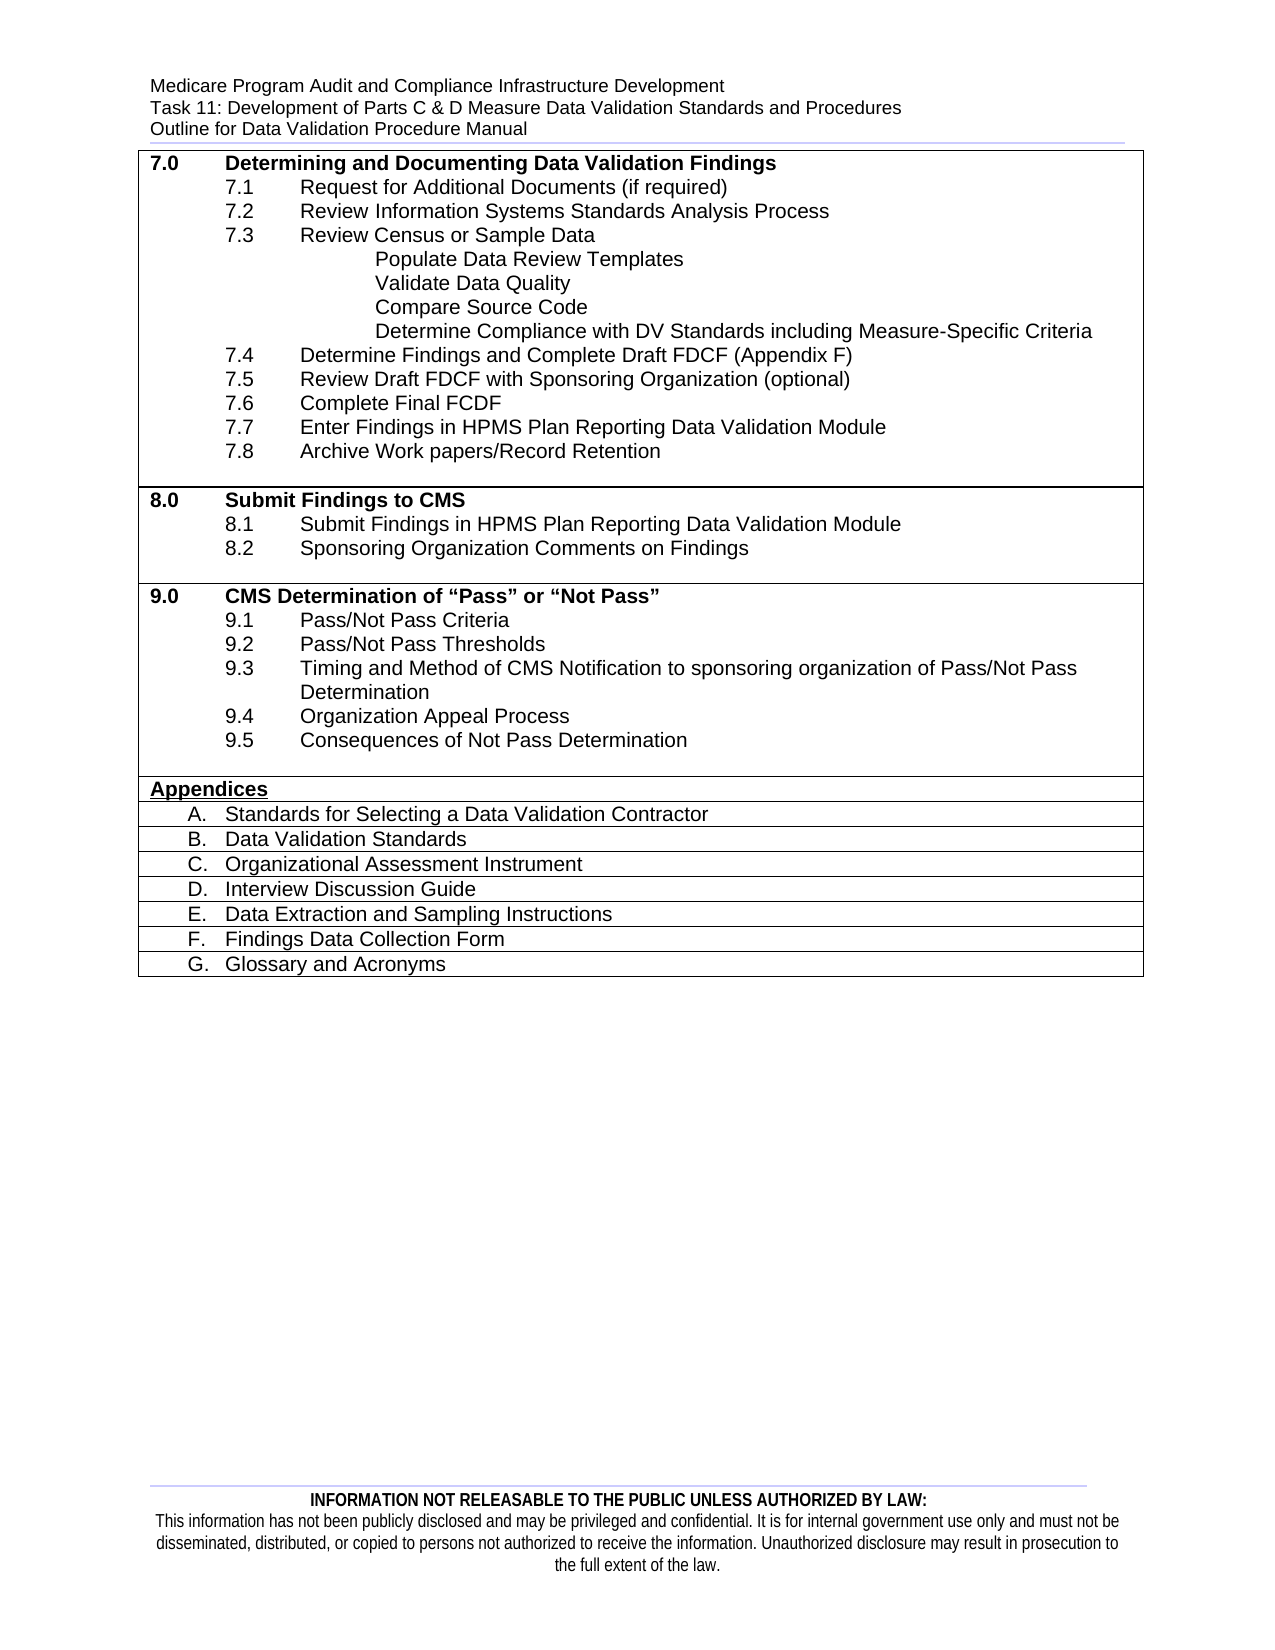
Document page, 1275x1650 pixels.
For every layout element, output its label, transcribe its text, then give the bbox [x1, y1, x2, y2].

table_cell Interview Discussion Guide [139, 877, 1143, 901]
table_cell Findings Data Collection Form [139, 927, 1143, 951]
table_cell Appendices [139, 777, 1143, 801]
table_cell Submit Findings to CMS Submit Findings in HPMS Plan Reporting Data Validation Module Sponsoring Organization Comments on Findings [139, 488, 1143, 583]
table_cell Data Extraction and Sampling Instructions [139, 902, 1143, 926]
table_cell Data Validation Standards [139, 827, 1143, 851]
table_cell Organizational Assessment Instrument [139, 852, 1143, 876]
table_cell Determining and Documenting Data Validation Findings Request for Additional Documents (if required) Review Information Systems Standards Analysis Process Review Census or Sample Data Populate Data Review Templates Validate Data Quality Compare Source Code Determine Compliance with DV Standards including Measure-Specific Criteria Determine Findings and Complete Draft FDCF (Appendix F) Review Draft FDCF with Sponsoring Organization (optional) Complete Final FCDF Enter Findings in HPMS Plan Reporting Data Validation Module Archive Work papers/Record Retention [139, 151, 1143, 486]
table_cell Standards for Selecting a Data Validation Contractor [139, 802, 1143, 826]
table_cell CMS Determination of “Pass” or “Not Pass” Pass/Not Pass Criteria Pass/Not Pass Thresholds Timing and Method of CMS Notification to sponsoring organization of Pass/Not Pass Determination Organization Appeal Process Consequences of Not Pass Determination [139, 584, 1143, 776]
table_cell Glossary and Acronyms [139, 952, 1143, 976]
